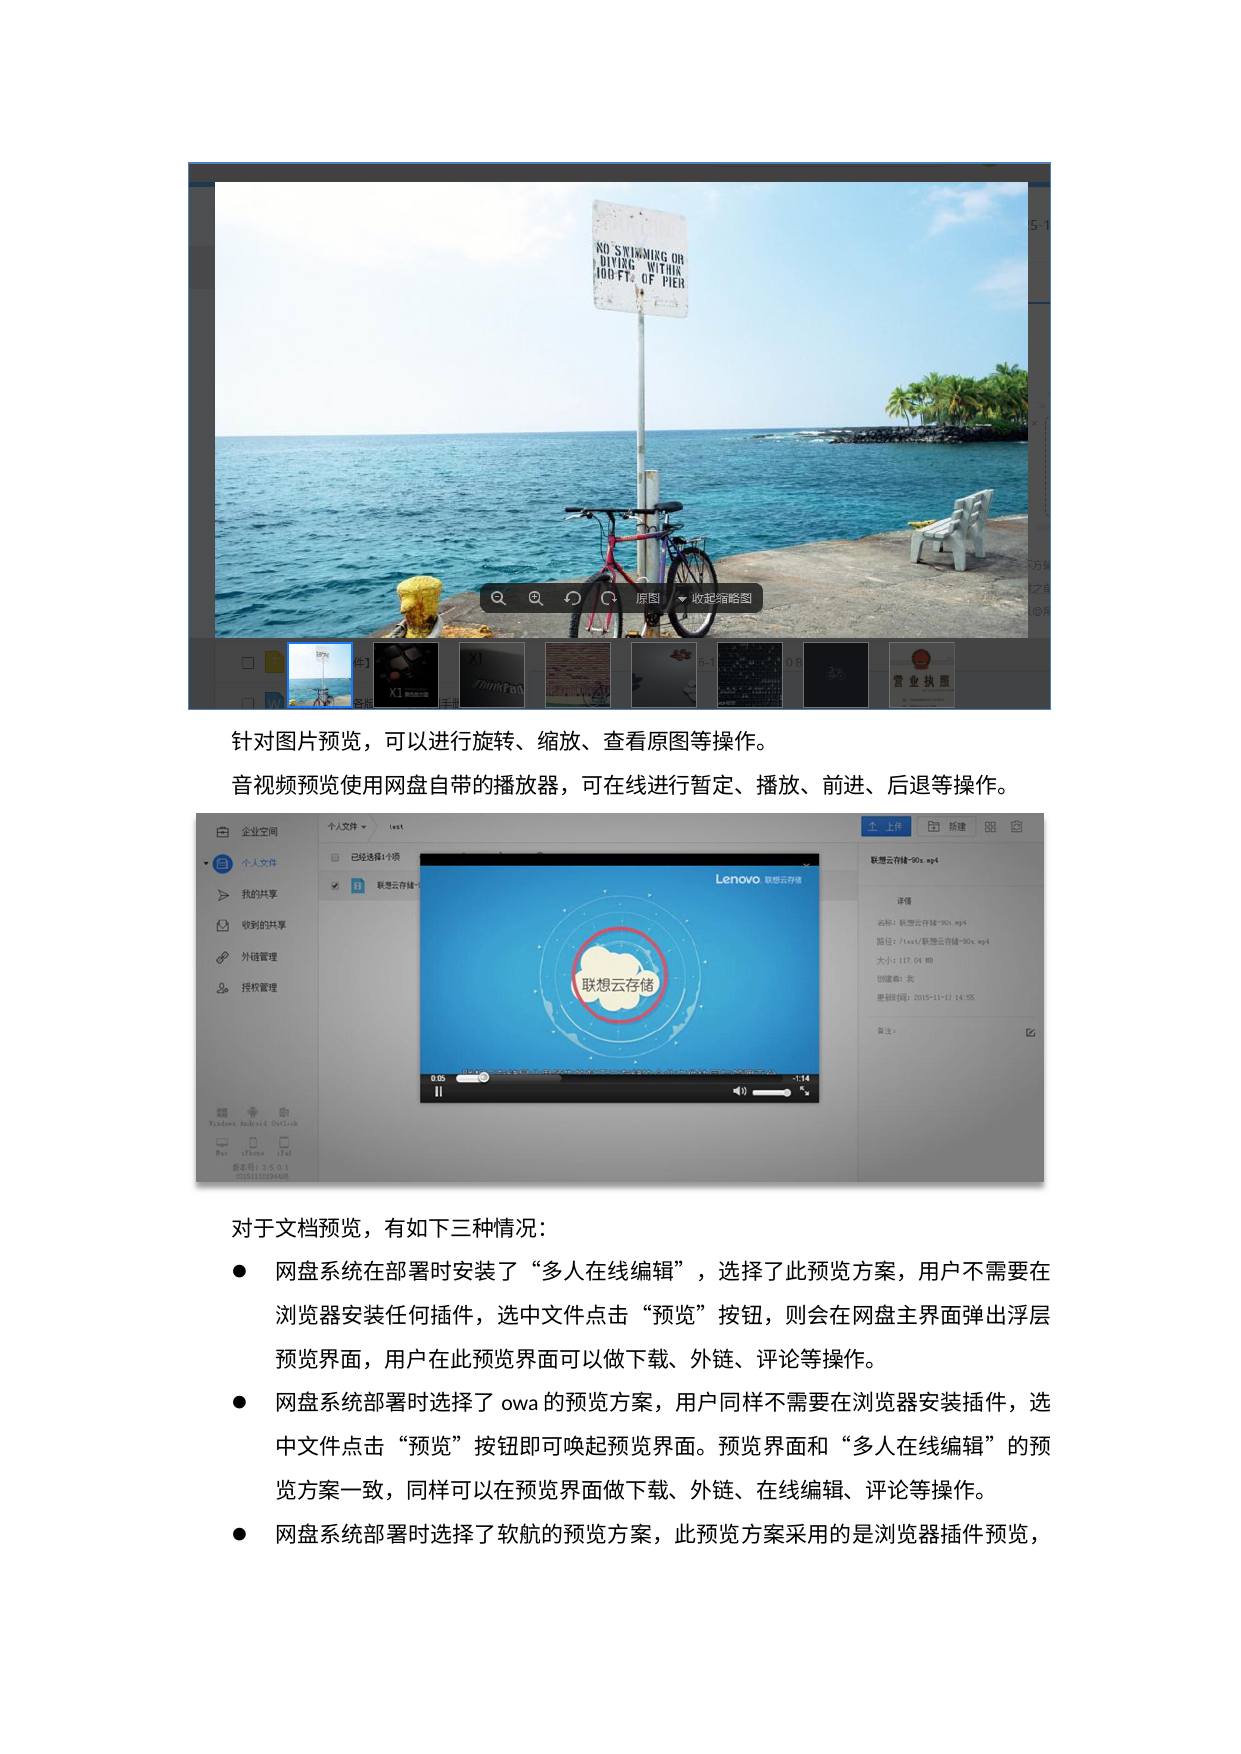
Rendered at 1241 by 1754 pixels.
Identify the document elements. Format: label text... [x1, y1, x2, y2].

list 网盘系统在部署时安装了“多人在线编辑”，选择了此预览方案，用户不需要在浏览器安装任何插件，选中文件点击“预览”按钮，则会在网盘主界面弹出浮层预览界面，用户在此预览界面可以做下载、外链、评论等操作。 [231, 1254, 1053, 1374]
text 对于文档预览，有如下三种情况： [187, 1210, 1053, 1243]
picture [187, 810, 1052, 1196]
picture [189, 164, 1050, 709]
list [231, 1516, 1053, 1549]
text 针对图片预览，可以进行旋转、缩放、查看原图等操作。 [187, 724, 1053, 756]
text 音视频预览使用网盘自带的播放器，可在线进行暂定、播放、前进、后退等操作。 [187, 767, 1053, 800]
list 网盘系统部署时选择了owa的预览方案，用户同样不需要在浏览器安装插件，选中文件点击“预览”按钮即可唤起预览界面。预览界面和“多人在线编辑”的预览方案一致，同样可以在预览界面做下载、外链、在线编辑、评论等操作。 [231, 1385, 1053, 1505]
